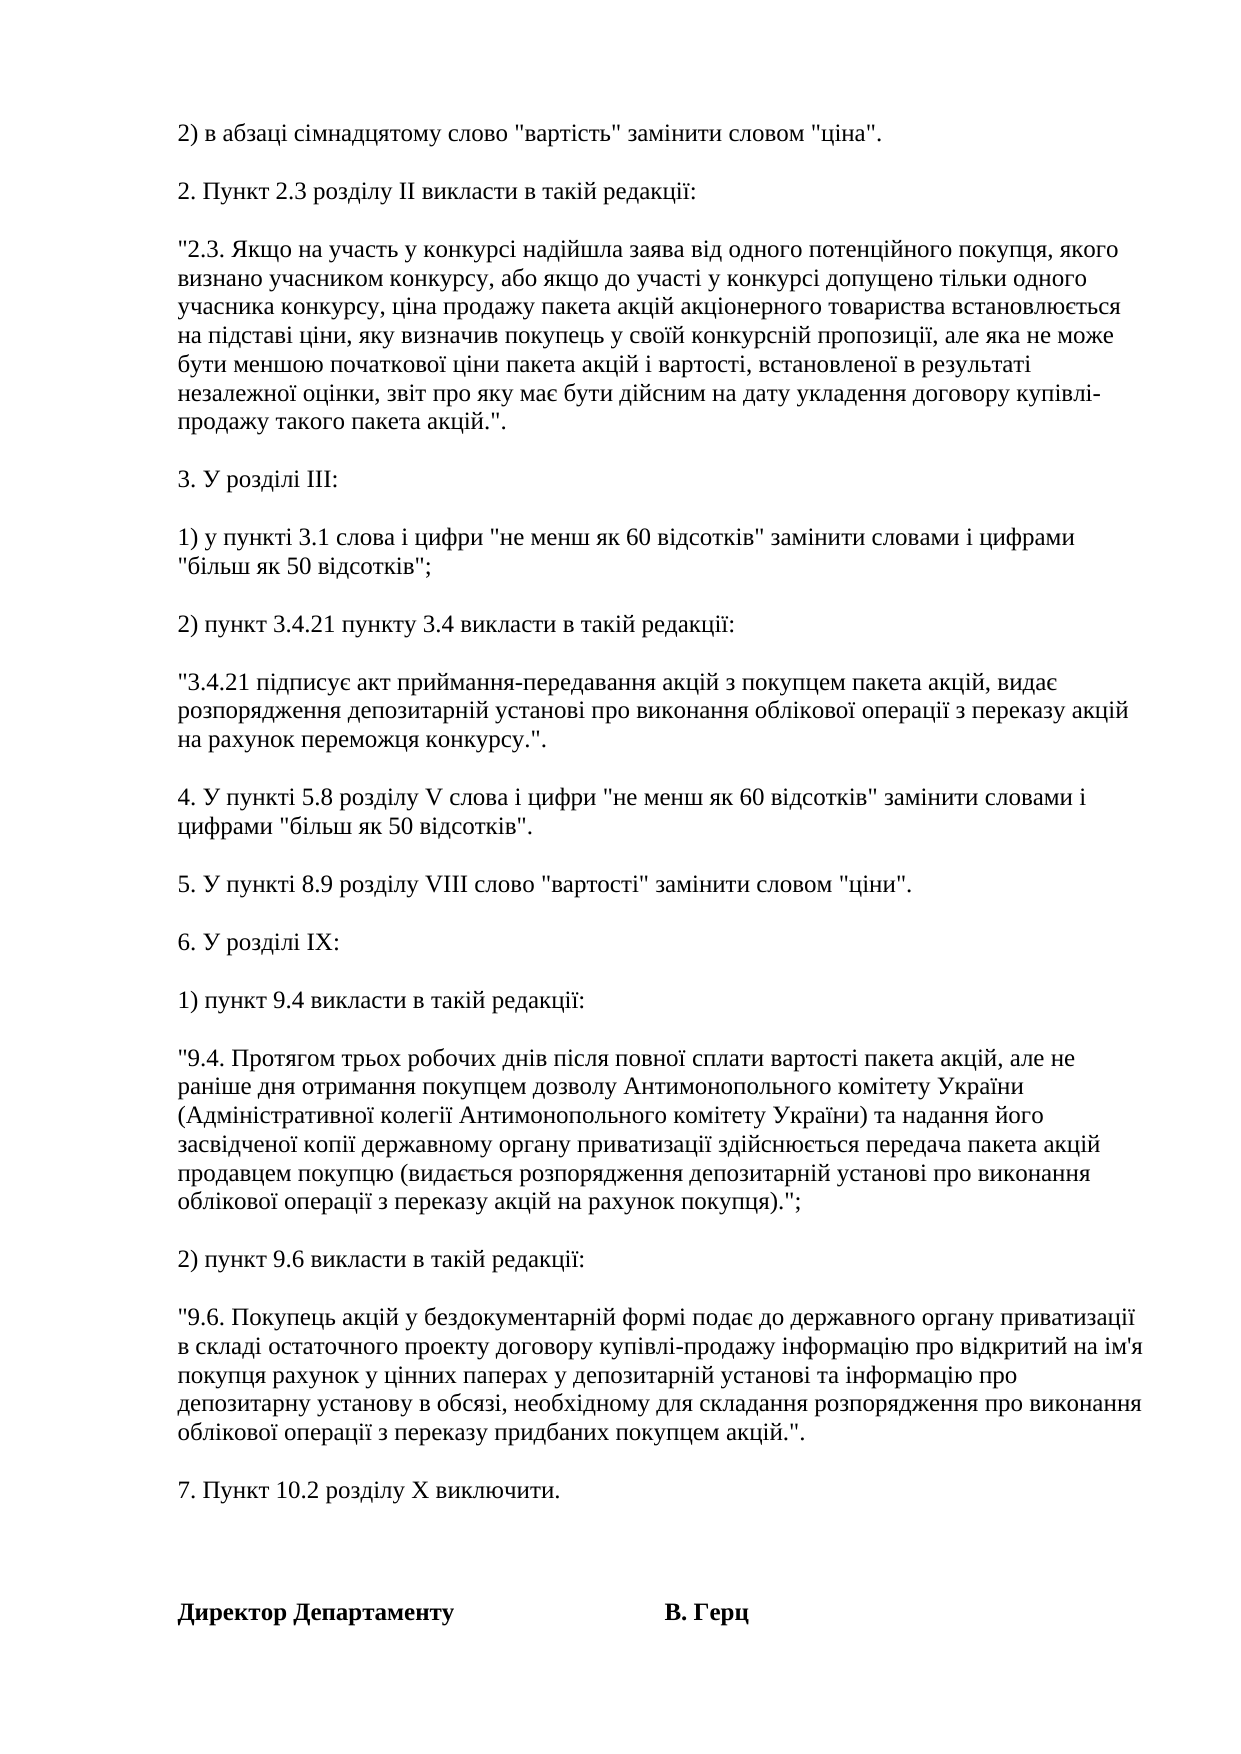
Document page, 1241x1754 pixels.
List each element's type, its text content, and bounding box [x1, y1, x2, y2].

text 2) пункт 9.6 викласти в такій редакції: [177, 1244, 1152, 1273]
table_header В. Герц [658, 1591, 1145, 1632]
text 2) в абзаці сімнадцятому слово "вартість" замінити словом "ціна". [177, 118, 1152, 147]
text "3.4.21 підписує акт приймання-передавання акцій з покупцем пакета акцій, видає розпорядження депозитарній установі про виконання облікової операції з переказу акцій на рахунок переможця конкурсу.". [177, 667, 1152, 753]
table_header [171, 1591, 658, 1632]
text 1) у пункті 3.1 слова і цифри "не менш як 60 відсотків" замінити словами і цифрами "більш як 50 відсотків"; [177, 522, 1152, 580]
text 5. У пункті 8.9 розділу VIII слово "вартості" замінити словом "ціни". [177, 869, 1152, 898]
text 3. У розділі III: [177, 464, 1152, 493]
text 4. У пункті 5.8 розділу V слова і цифри "не менш як 60 відсотків" замінити словами і цифрами "більш як 50 відсотків". [177, 782, 1152, 840]
text 2) пункт 3.4.21 пункту 3.4 викласти в такій редакції: [177, 609, 1152, 638]
text "2.3. Якщо на участь у конкурсі надійшла заява від одного потенційного покупця, якого визнано учасником конкурсу, або якщо до участі у конкурсі допущено тільки одного учасника конкурсу, ціна продажу пакета акцій акціонерного товариства встановлюється на підставі ціни, яку визначив покупець у своїй конкурсній пропозиції, але яка не може бути меншою початкової ціни пакета акцій і вартості, встановленої в результаті незалежної оцінки, звіт про яку має бути дійсним на дату укладення договору купівлі-продажу такого пакета акцій.". [177, 234, 1152, 435]
text "9.6. Покупець акцій у бездокументарній формі подає до державного органу приватизації в складі остаточного проекту договору купівлі-продажу інформацію про відкритий на ім'я покупця рахунок у цінних паперах у депозитарній установі та інформацію про депозитарну установу в обсязі, необхідному для складання розпорядження про виконання облікової операції з переказу придбаних покупцем акцій.". [177, 1302, 1152, 1446]
text 7. Пункт 10.2 розділу X виключити. [177, 1475, 1152, 1504]
text 2. Пункт 2.3 розділу II викласти в такій редакції: [177, 176, 1152, 205]
text 1) пункт 9.4 викласти в такій редакції: [177, 985, 1152, 1013]
text 6. У розділі IX: [177, 927, 1152, 956]
text "9.4. Протягом трьох робочих днів після повної сплати вартості пакета акцій, але не раніше дня отримання покупцем дозволу Антимонопольного комітету України (Адміністративної колегії Антимонопольного комітету України) та надання його засвідченої копії державному органу приватизації здійснюється передача пакета акцій продавцем покупцю (видається розпорядження депозитарній установі про виконання облікової операції з переказу акцій на рахунок покупця)."; [177, 1043, 1152, 1215]
